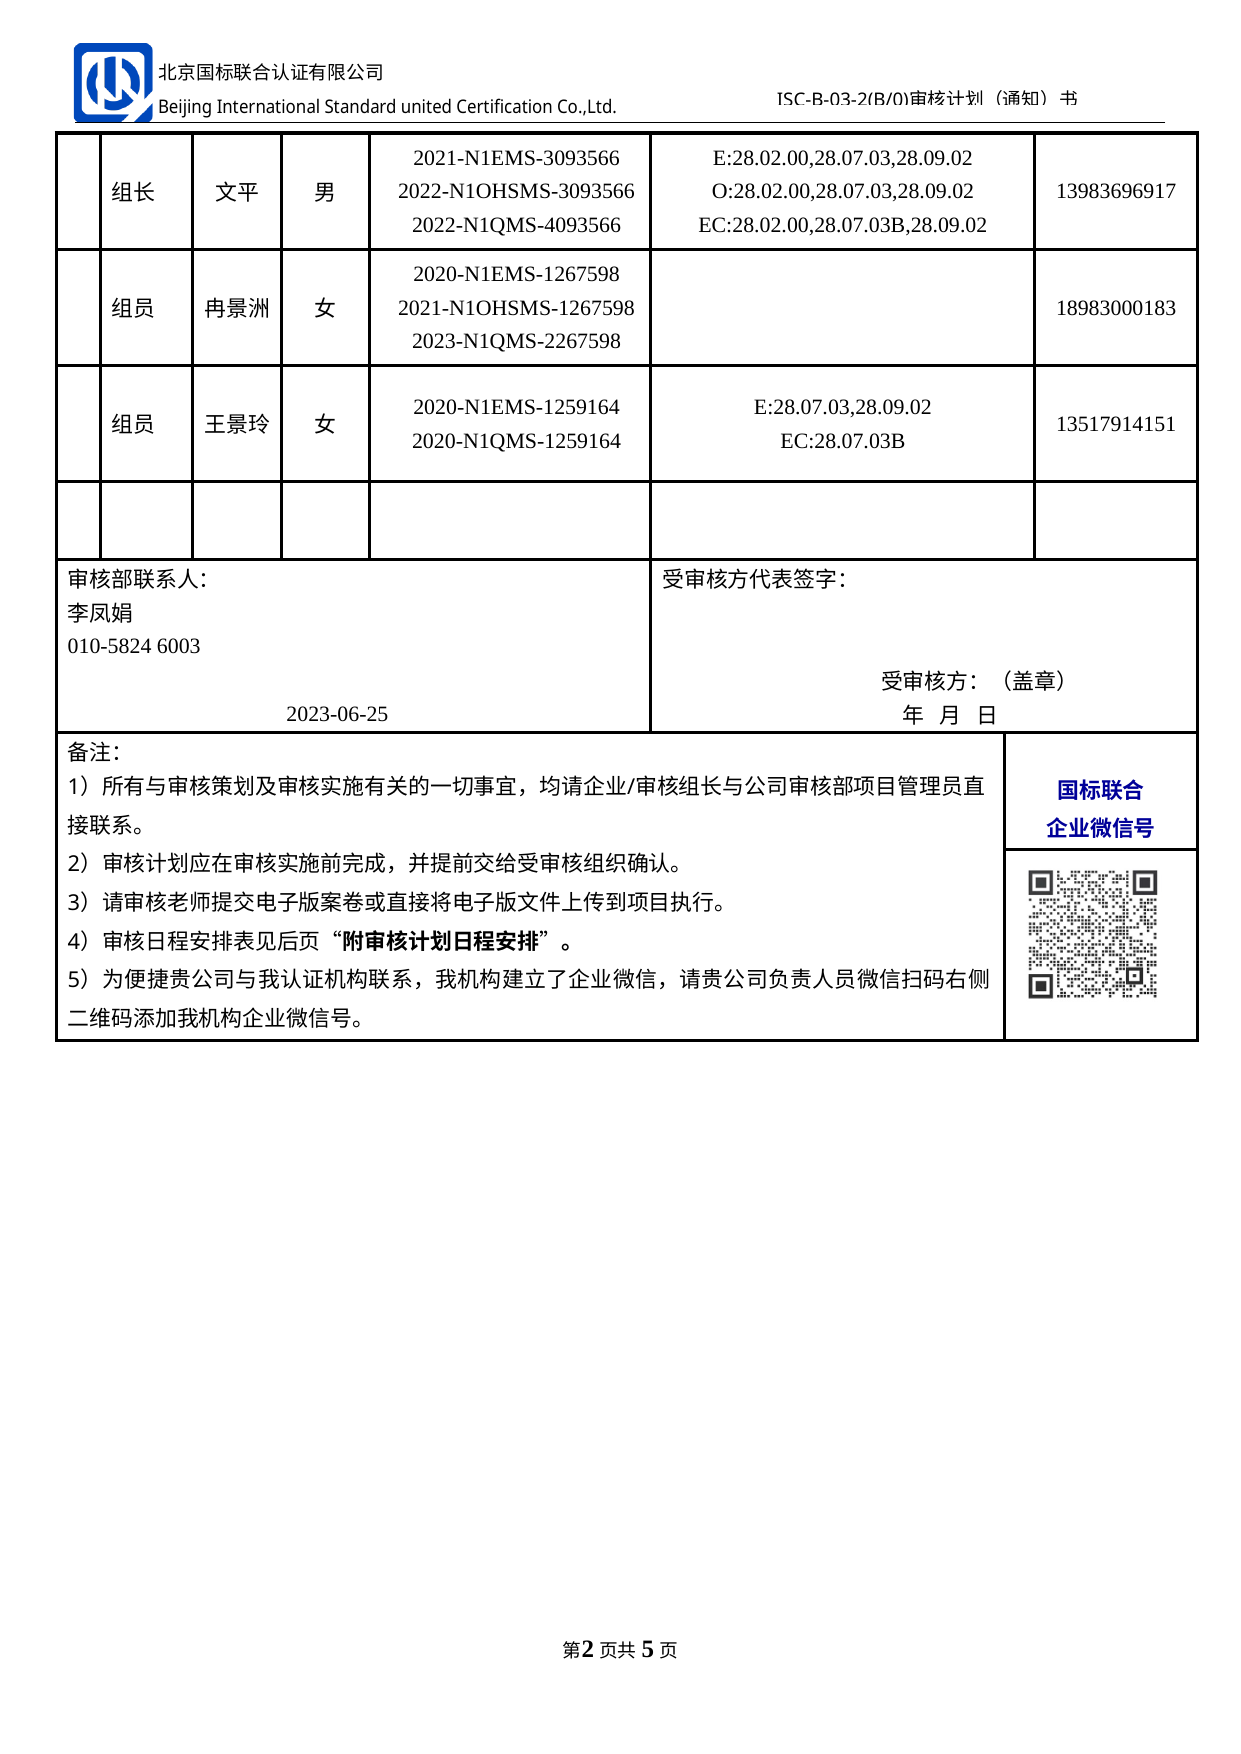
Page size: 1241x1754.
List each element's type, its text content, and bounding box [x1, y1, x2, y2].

table_cell 国标联合 企业微信号 [1006, 734, 1196, 848]
table_cell 18983000183 [1036, 251, 1196, 364]
table_cell [102, 483, 191, 558]
table_cell 备注： 1）所有与审核策划及审核实施有关的一切事宜，均请企业/审核组长与公司审核部项目管理员直接联系。 2）审核计划应在审核实施前完成，并提前交给受审核组织确认。 3）请审核老师提交电子版案卷或直接将电子版文件上传到项目执行。 4）审核日程安排表见后页“附审核计划日程安排”。 5）为便捷贵公司与我认证机构联系，我机构建立了企业微信，请贵公司负责人员微信扫码右侧二维码添加我机构企业微信号。 [58, 734, 1003, 1038]
table_cell 文平 [194, 135, 280, 248]
table_cell 冉景洲 [194, 251, 280, 364]
table_cell 受审核方代表签字： 受审核方：（盖章） 年 月 日 [652, 561, 1196, 731]
table_cell [58, 367, 99, 480]
table_cell 2020-N1EMS-1267598 2021-N1OHSMS-1267598 2023-N1QMS-2267598 [371, 251, 649, 364]
table_cell [1006, 851, 1196, 1038]
table_cell 13517914151 [1036, 367, 1196, 480]
table_cell 组员 [102, 367, 191, 480]
table_cell [652, 483, 1033, 558]
table_cell 13983696917 [1036, 135, 1196, 248]
table_cell E:28.07.03,28.09.02 EC:28.07.03B [652, 367, 1033, 480]
table_cell [58, 251, 99, 364]
table_cell [58, 135, 99, 248]
table_cell 组长 [102, 135, 191, 248]
table_cell 2020-N1EMS-1259164 2020-N1QMS-1259164 [371, 367, 649, 480]
table_cell [1036, 483, 1196, 558]
table_cell 女 [283, 367, 368, 480]
table_cell E:28.02.00,28.07.03,28.09.02 O:28.02.00,28.07.03,28.09.02 EC:28.02.00,28.07.03B,28.09.02 [652, 135, 1033, 248]
table_cell 男 [283, 135, 368, 248]
table_cell [194, 483, 280, 558]
picture [73, 43, 153, 123]
table_cell 2021-N1EMS-3093566 2022-N1OHSMS-3093566 2022-N1QMS-4093566 [371, 135, 649, 248]
table_cell [371, 483, 649, 558]
table_cell 组员 [102, 251, 191, 364]
table_cell 女 [283, 251, 368, 364]
table_cell 王景玲 [194, 367, 280, 480]
table_cell 审核部联系人： 李凤娟 010-5824 6003 2023-06-25 [58, 561, 649, 731]
table_cell [283, 483, 368, 558]
table_cell [58, 483, 99, 558]
table_cell [652, 251, 1033, 364]
picture [1020, 864, 1166, 1008]
